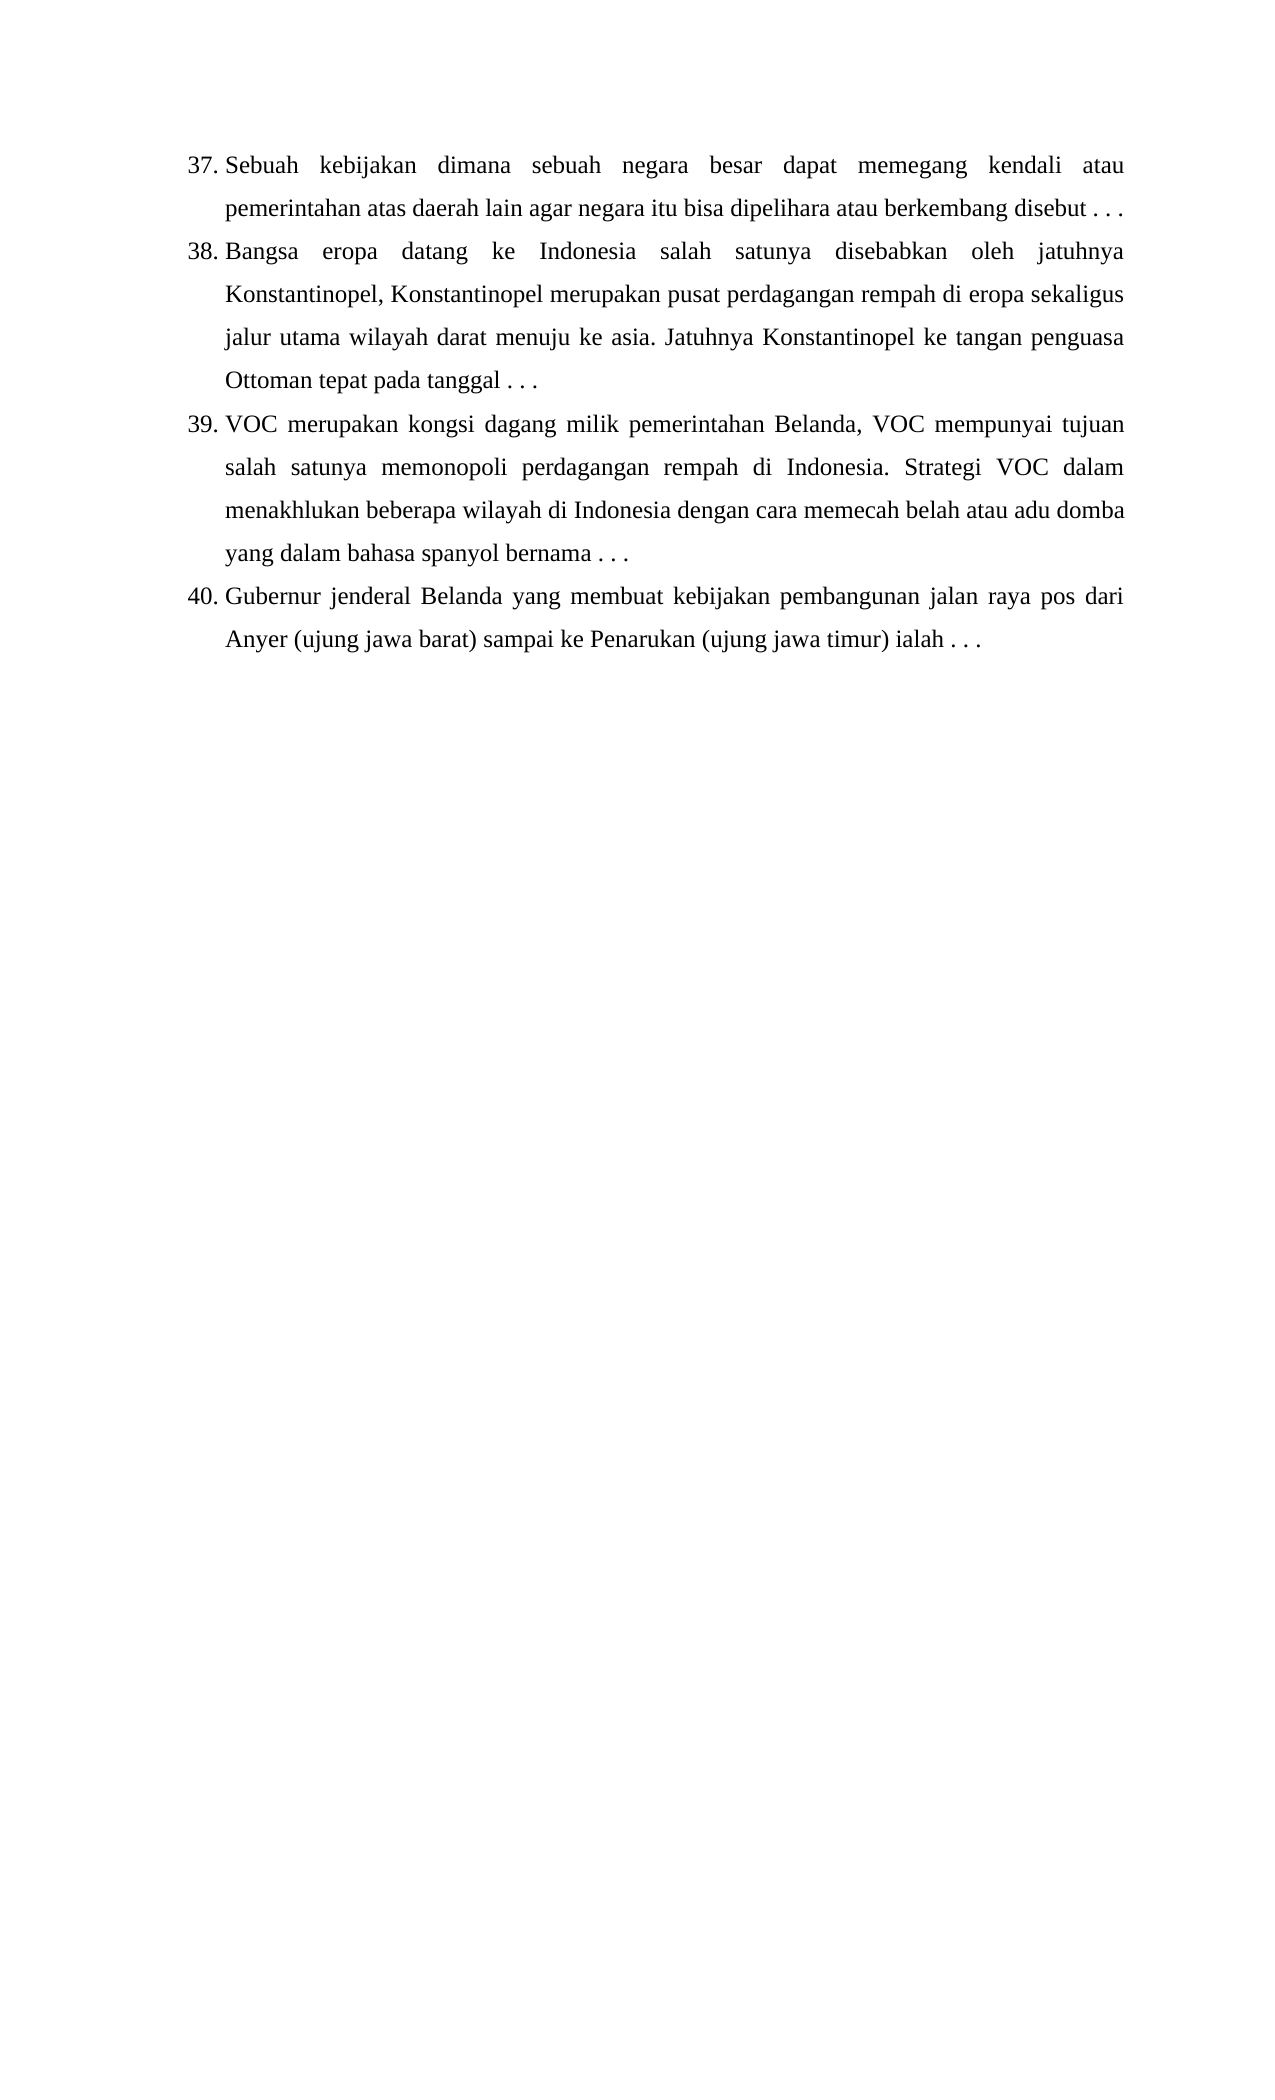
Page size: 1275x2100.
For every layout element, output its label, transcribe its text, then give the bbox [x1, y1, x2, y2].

list Gubernur jenderal Belanda yang membuat kebijakan pembangunan jalan raya pos dari Anyer (ujung jawa barat) sampai ke Penarukan (ujung jawa timur) ialah . . . [187, 581, 1125, 653]
list Sebuah kebijakan dimana sebuah negara besar dapat memegang kendali atau pemerintahan atas daerah lain agar negara itu bisa dipelihara atau berkembang disebut . . . [187, 150, 1125, 222]
list VOC merupakan kongsi dagang milik pemerintahan Belanda, VOC mempunyai tujuan salah satunya memonopoli perdagangan rempah di Indonesia. Strategi VOC dalam menakhlukan beberapa wilayah di Indonesia dengan cara memecah belah atau adu domba yang dalam bahasa spanyol bernama . . . [187, 409, 1125, 567]
list Bangsa eropa datang ke Indonesia salah satunya disebabkan oleh jatuhnya Konstantinopel, Konstantinopel merupakan pusat perdagangan rempah di eropa sekaligus jalur utama wilayah darat menuju ke asia. Jatuhnya Konstantinopel ke tangan penguasa Ottoman tepat pada tanggal . . . [187, 236, 1125, 394]
